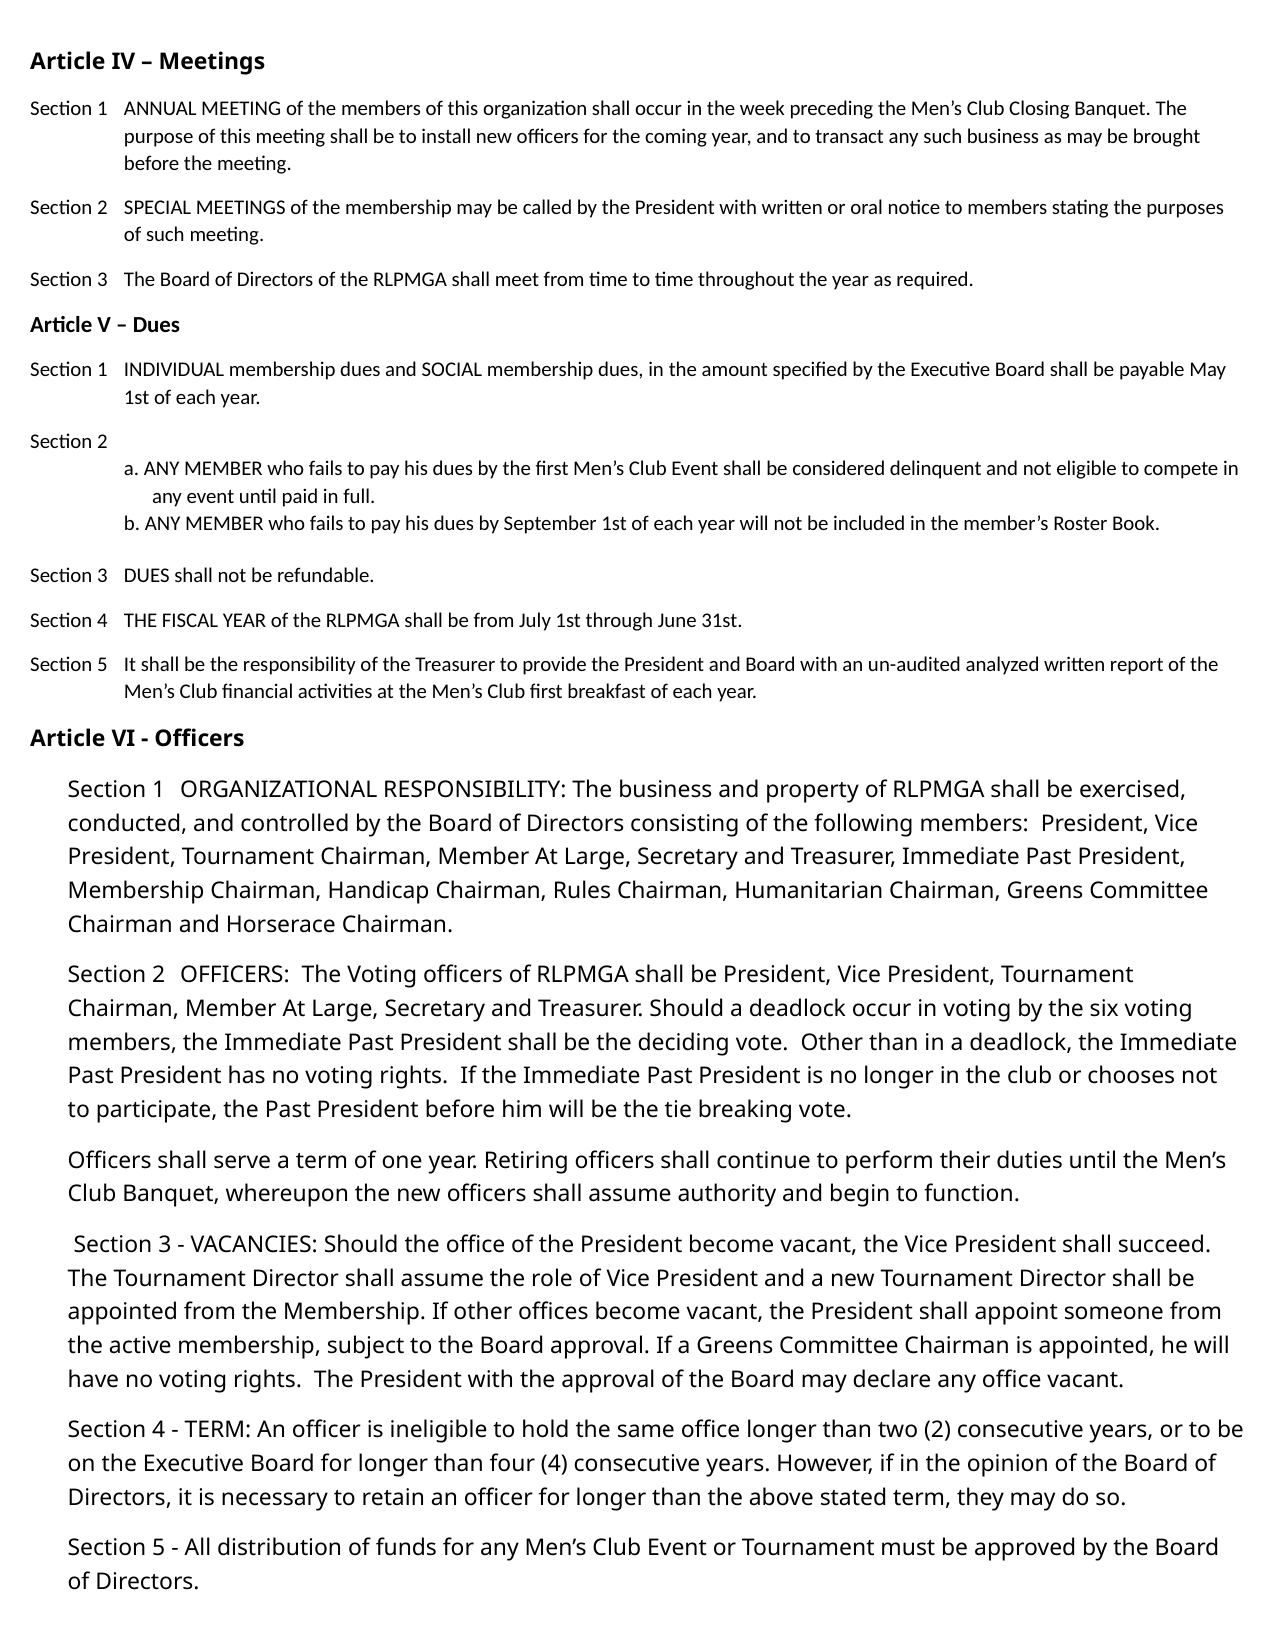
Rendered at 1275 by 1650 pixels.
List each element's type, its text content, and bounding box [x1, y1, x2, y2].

text Article IV – Meetings [30, 45, 1245, 76]
text Section 5 - All distribution of funds for any Men’s Club Event or Tournament must be approved by the Board of Directors. [67, 1531, 1245, 1596]
text Section 3 - VACANCIES: Should the office of the President become vacant, the Vice President shall succeed. The Tournament Director shall assume the role of Vice President and a new Tournament Director shall be appointed from the Membership. If other offices become vacant, the President shall appoint someone from the active membership, subject to the Board approval. If a Greens Committee Chairman is appointed, he will have no voting rights. The President with the approval of the Board may declare any office vacant. [67, 1228, 1245, 1394]
text Section 4 THE FISCAL YEAR of the RLPMGA shall be from July 1st through June 31st. [30, 607, 1245, 632]
list a. ANY MEMBER who fails to pay his dues by the first Men’s Club Event shall be considered delinquent and not eligible to compete in any event until paid in full. [124, 456, 1245, 508]
text Officers shall serve a term of one year. Retiring officers shall continue to perform their duties until the Men’s Club Banquet, whereupon the new officers shall assume authority and begin to function. [67, 1143, 1245, 1208]
text b. ANY MEMBER who fails to pay his dues by September 1st of each year will not be included in the member’s Roster Book. [124, 510, 1245, 536]
text Section 3 DUES shall not be refundable. [30, 563, 1245, 588]
text Section 4 - TERM: An officer is ineligible to hold the same office longer than two (2) consecutive years, or to be on the Executive Board for longer than four (4) consecutive years. However, if in the opinion of the Board of Directors, it is necessary to retain an officer for longer than the above stated term, they may do so. [67, 1413, 1245, 1512]
text Section 1 ANNUAL MEETING of the members of this organization shall occur in the week preceding the Men’s Club Closing Banquet. The purpose of this meeting shall be to install new officers for the coming year, and to transact any such business as may be brought before the meeting. [30, 95, 1245, 176]
text Section 5 It shall be the responsibility of the Treasurer to provide the President and Board with an un-audited analyzed written report of the Men’s Club financial activities at the Men’s Club first breakfast of each year. [30, 651, 1245, 704]
text Section 3 The Board of Directors of the RLPMGA shall meet from time to time throughout the year as required. [30, 266, 1245, 291]
text Section 1 INDIVIDUAL membership dues and SOCIAL membership dues, in the amount specified by the Executive Board shall be payable May 1st of each year. [30, 357, 1245, 409]
text Section 2 SPECIAL MEETINGS of the membership may be called by the President with written or oral notice to members stating the purposes of such meeting. [30, 194, 1245, 247]
text Article VI - Officers [30, 722, 1245, 753]
text Section 2 [30, 428, 1245, 453]
text Section 2 OFFICERS: The Voting officers of RLPMGA shall be President, Vice President, Tournament Chairman, Member At Large, Secretary and Treasurer. Should a deadlock occur in voting by the six voting members, the Immediate Past President shall be the deciding vote. Other than in a deadlock, the Immediate Past President has no voting rights. If the Immediate Past President is no longer in the club or chooses not to participate, the Past President before him will be the tie breaking vote. [67, 958, 1245, 1124]
text Article V – Dues [30, 310, 1245, 338]
text Section 1 ORGANIZATIONAL RESPONSIBILITY: The business and property of RLPMGA shall be exercised, conducted, and controlled by the Board of Directors consisting of the following members: President, Vice President, Tournament Chairman, Member At Large, Secretary and Treasurer, Immediate Past President, Membership Chairman, Handicap Chairman, Rules Chairman, Humanitarian Chairman, Greens Committee Chairman and Horserace Chairman. [67, 773, 1245, 939]
